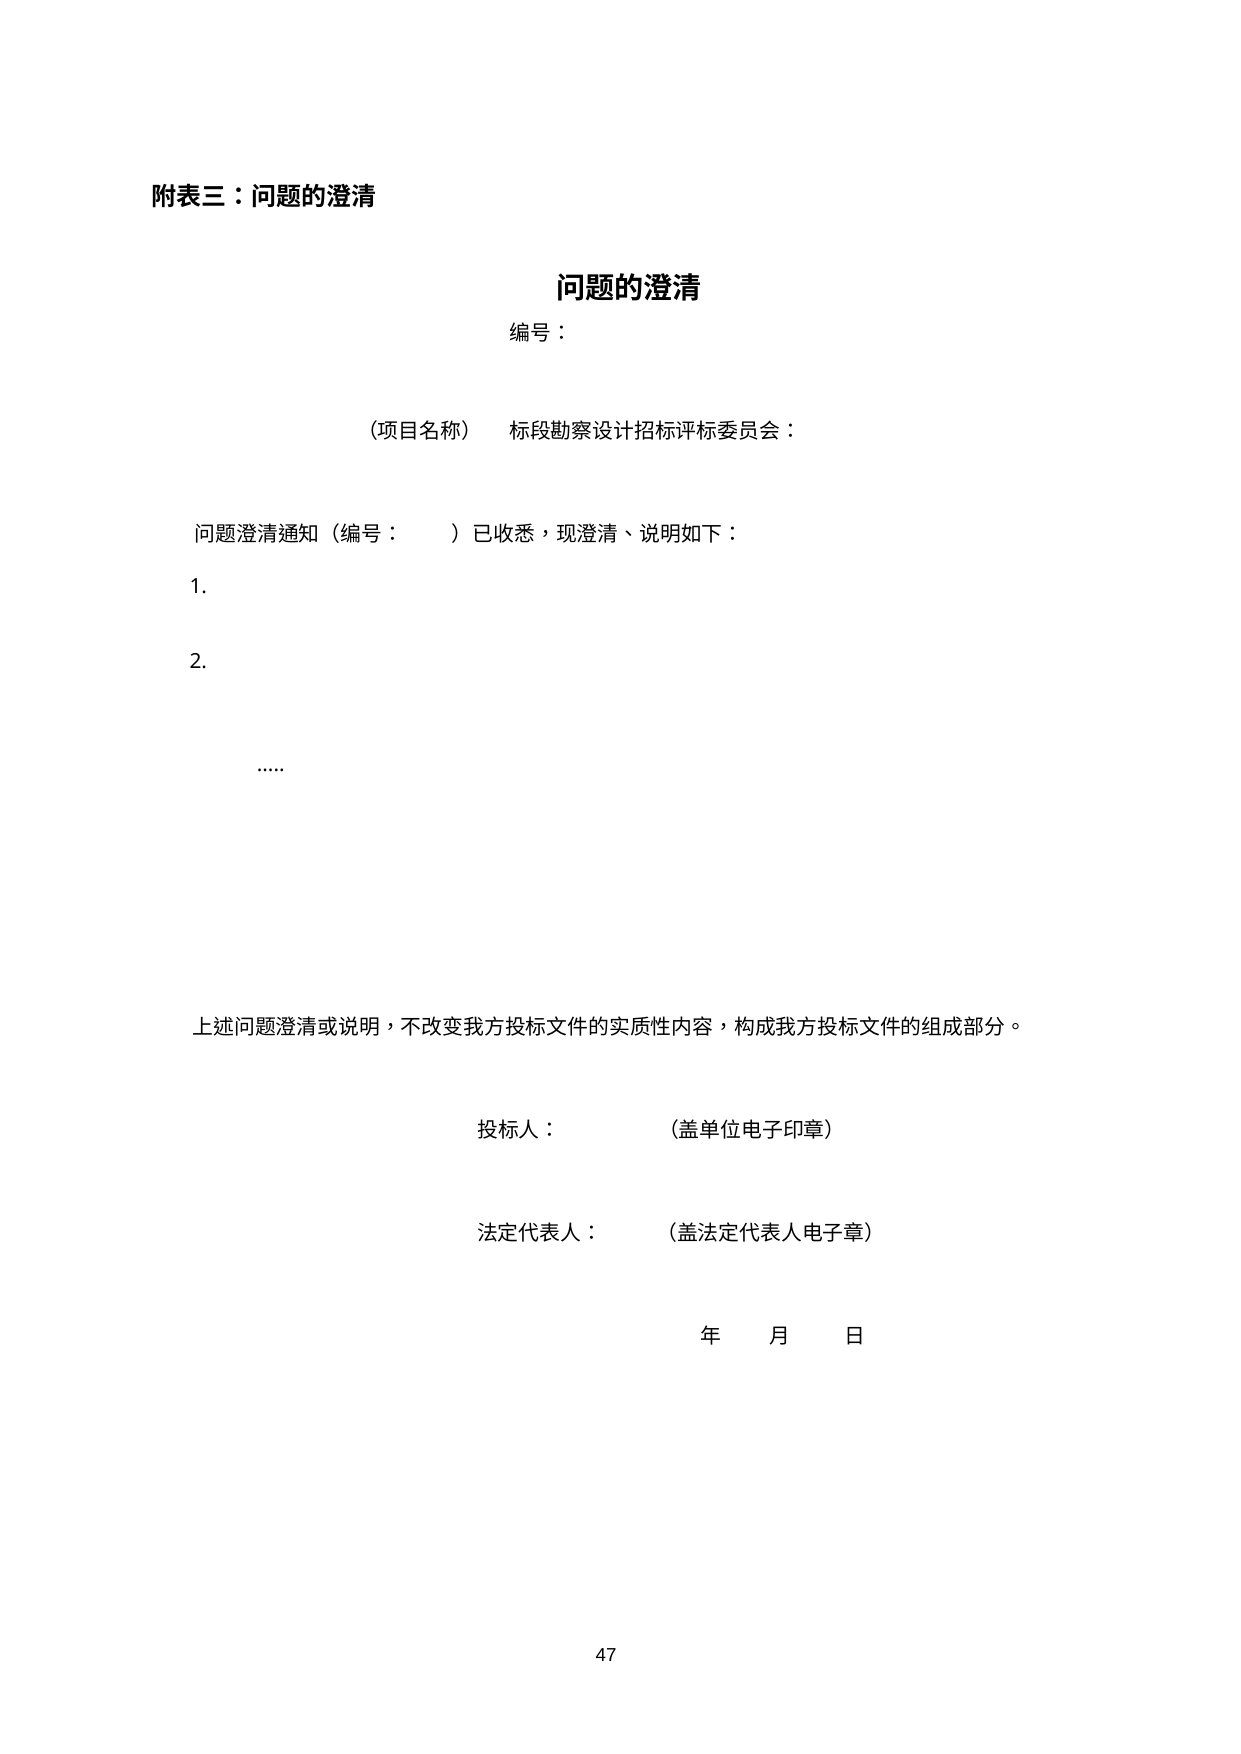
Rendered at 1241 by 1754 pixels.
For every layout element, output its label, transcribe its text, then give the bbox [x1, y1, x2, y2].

text 法定代表人： （盖法定代表人电子章） [477, 1219, 1093, 1246]
text 上述问题澄清或说明，不改变我方投标文件的实质性内容，构成我方投标文件的组成部分。 [192, 1013, 1093, 1040]
text 投标人： （盖单位电子印章） [477, 1116, 1093, 1143]
text 问题的澄清 [556, 270, 1093, 306]
text 附表三：问题的澄清 [151, 180, 1093, 212]
text 编号： [509, 319, 1093, 346]
text 1. [148, 571, 228, 599]
text （项目名称） 标段勘察设计招标评标委员会： [148, 417, 1093, 443]
text 问题澄清通知（编号： ）已收悉，现澄清、说明如下： [194, 520, 1093, 547]
text 2. [148, 646, 228, 674]
text 年 月 日 [607, 1322, 1093, 1349]
